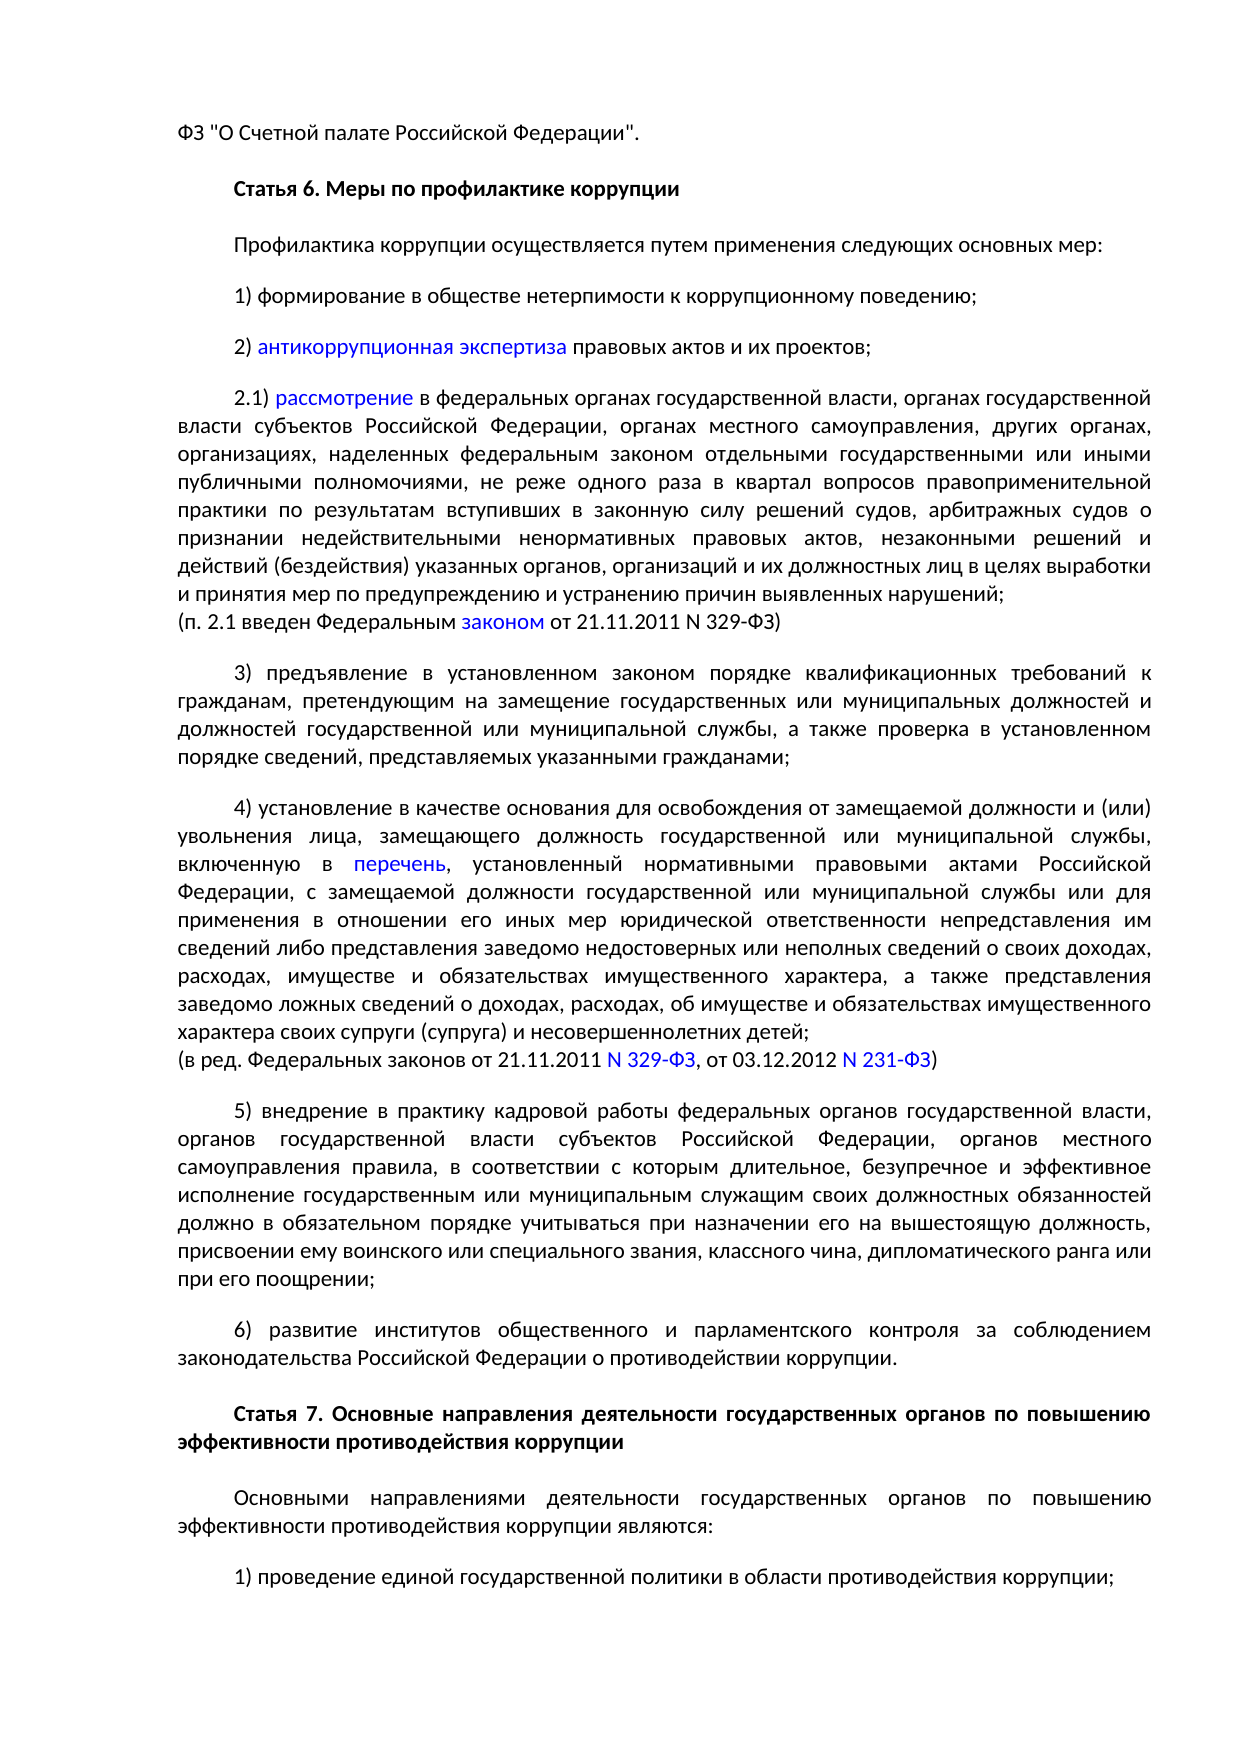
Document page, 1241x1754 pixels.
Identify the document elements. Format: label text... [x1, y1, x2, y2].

text 1) проведение единой государственной политики в области противодействия коррупции; [177, 1562, 1152, 1590]
text 1) формирование в обществе нетерпимости к коррупционному поведению; [177, 281, 1152, 309]
title Статья 6. Меры по профилактике коррупции [177, 174, 1152, 202]
text Основными направлениями деятельности государственных органов по повышению эффективности противодействия коррупции являются: [177, 1483, 1152, 1539]
title Статья 7. Основные направления деятельности государственных органов по повышению эффективности противодействия коррупции [177, 1399, 1152, 1455]
text (п. 2.1 введен Федеральным законом от 21.11.2011 N 329-ФЗ) [177, 607, 1152, 635]
text Профилактика коррупции осуществляется путем применения следующих основных мер: [177, 230, 1152, 258]
text (в ред. Федеральных законов от 21.11.2011 N 329-ФЗ, от 03.12.2012 N 231-ФЗ) [177, 1045, 1152, 1073]
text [177, 118, 1152, 146]
text 5) внедрение в практику кадровой работы федеральных органов государственной власти, органов государственной власти субъектов Российской Федерации, органов местного самоуправления правила, в соответствии с которым длительное, безупречное и эффективное исполнение государственным или муниципальным служащим своих должностных обязанностей должно в обязательном порядке учитываться при назначении его на вышестоящую должность, присвоении ему воинского или специального звания, классного чина, дипломатического ранга или при его поощрении; [177, 1096, 1152, 1292]
text 2) антикоррупционная экспертиза правовых актов и их проектов; [177, 332, 1152, 360]
text 3) предъявление в установленном законом порядке квалификационных требований к гражданам, претендующим на замещение государственных или муниципальных должностей и должностей государственной или муниципальной службы, а также проверка в установленном порядке сведений, представляемых указанными гражданами; [177, 658, 1152, 770]
text 6) развитие институтов общественного и парламентского контроля за соблюдением законодательства Российской Федерации о противодействии коррупции. [177, 1315, 1152, 1371]
text 2.1) рассмотрение в федеральных органах государственной власти, органах государственной власти субъектов Российской Федерации, органах местного самоуправления, других органах, организациях, наделенных федеральным законом отдельными государственными или иными публичными полномочиями, не реже одного раза в квартал вопросов правоприменительной практики по результатам вступивших в законную силу решений судов, арбитражных судов о признании недействительными ненормативных правовых актов, незаконными решений и действий (бездействия) указанных органов, организаций и их должностных лиц в целях выработки и принятия мер по предупреждению и устранению причин выявленных нарушений; [177, 383, 1152, 607]
text 4) установление в качестве основания для освобождения от замещаемой должности и (или) увольнения лица, замещающего должность государственной или муниципальной службы, включенную в перечень, установленный нормативными правовыми актами Российской Федерации, с замещаемой должности государственной или муниципальной службы или для применения в отношении его иных мер юридической ответственности непредставления им сведений либо представления заведомо недостоверных или неполных сведений о своих доходах, расходах, имуществе и обязательствах имущественного характера, а также представления заведомо ложных сведений о доходах, расходах, об имуществе и обязательствах имущественного характера своих супруги (супруга) и несовершеннолетних детей; [177, 793, 1152, 1045]
